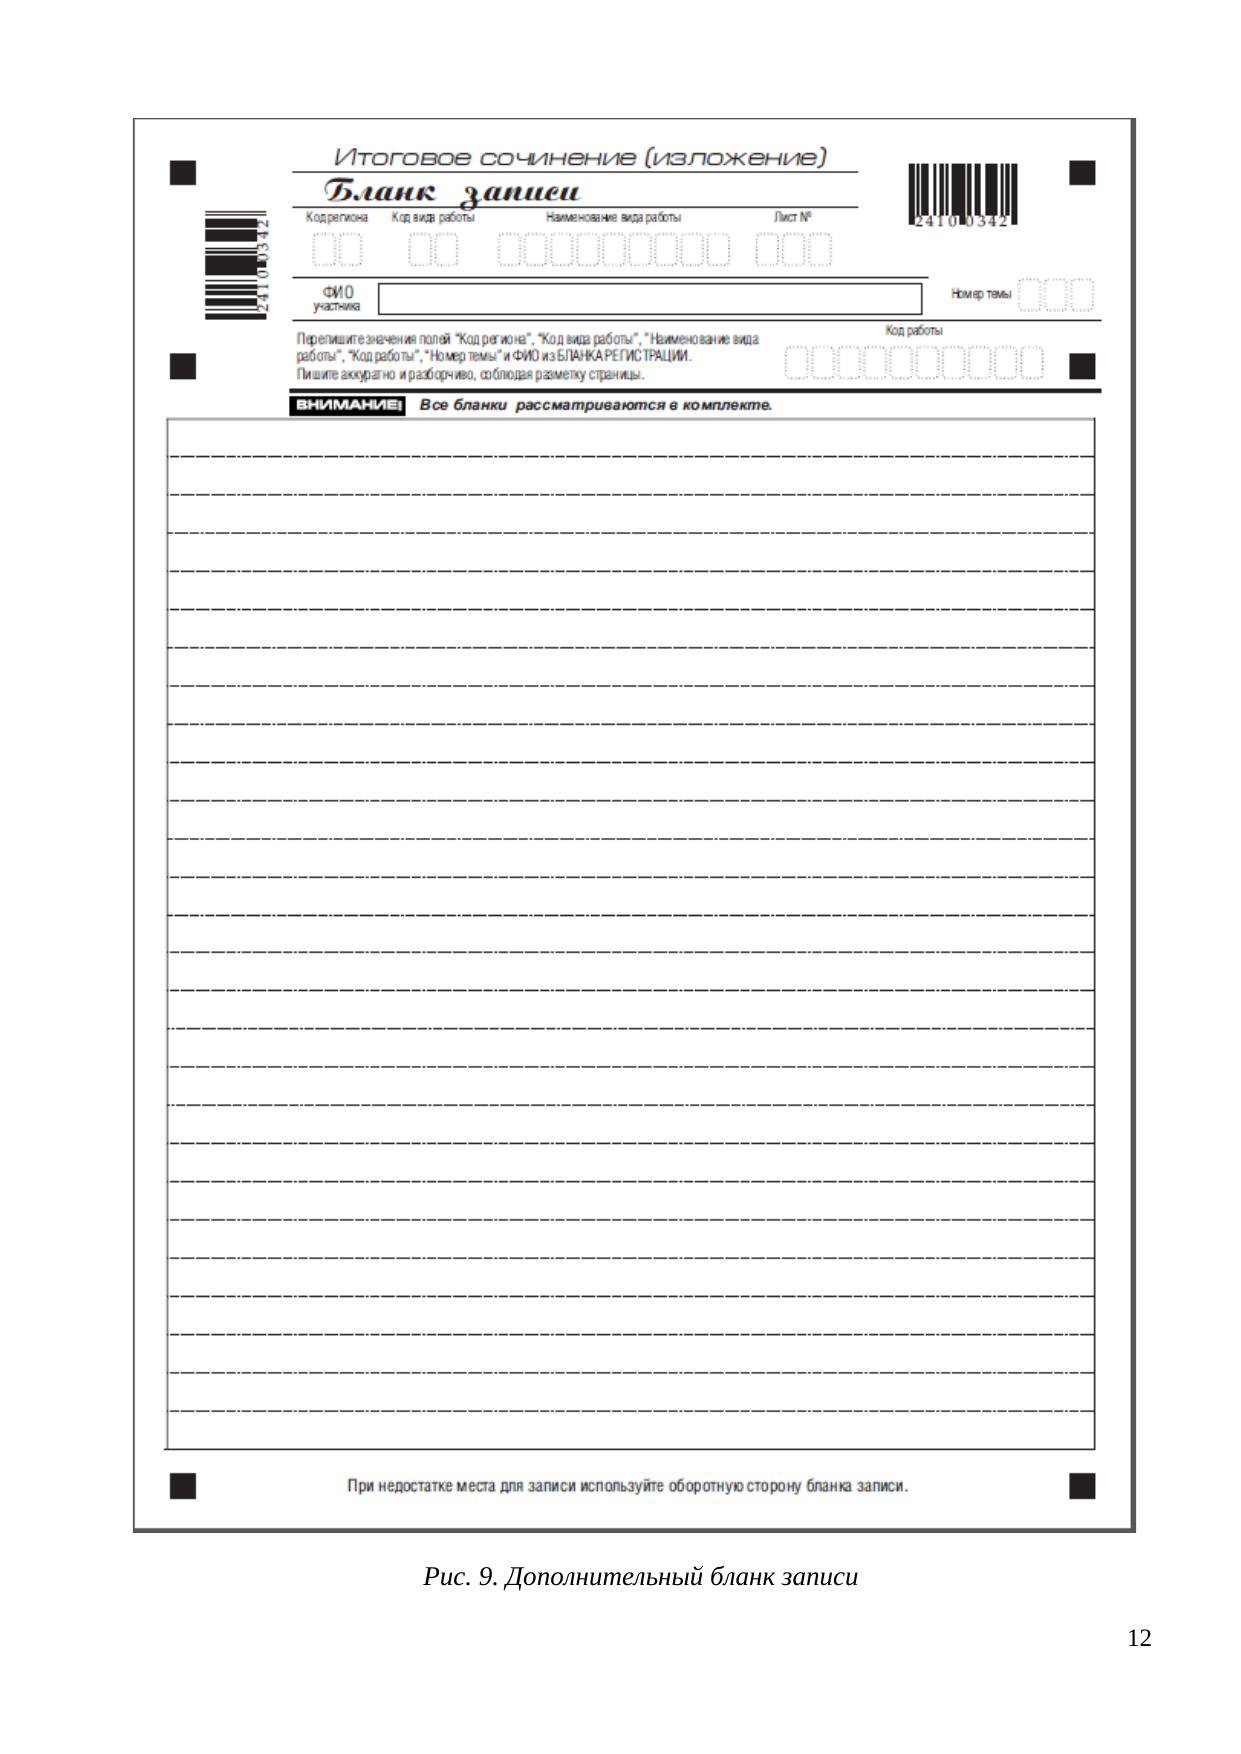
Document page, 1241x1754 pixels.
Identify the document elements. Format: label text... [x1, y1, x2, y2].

text Рис. 9. Дополнительный бланк записи [133, 1560, 1152, 1591]
picture [132, 118, 1137, 1533]
